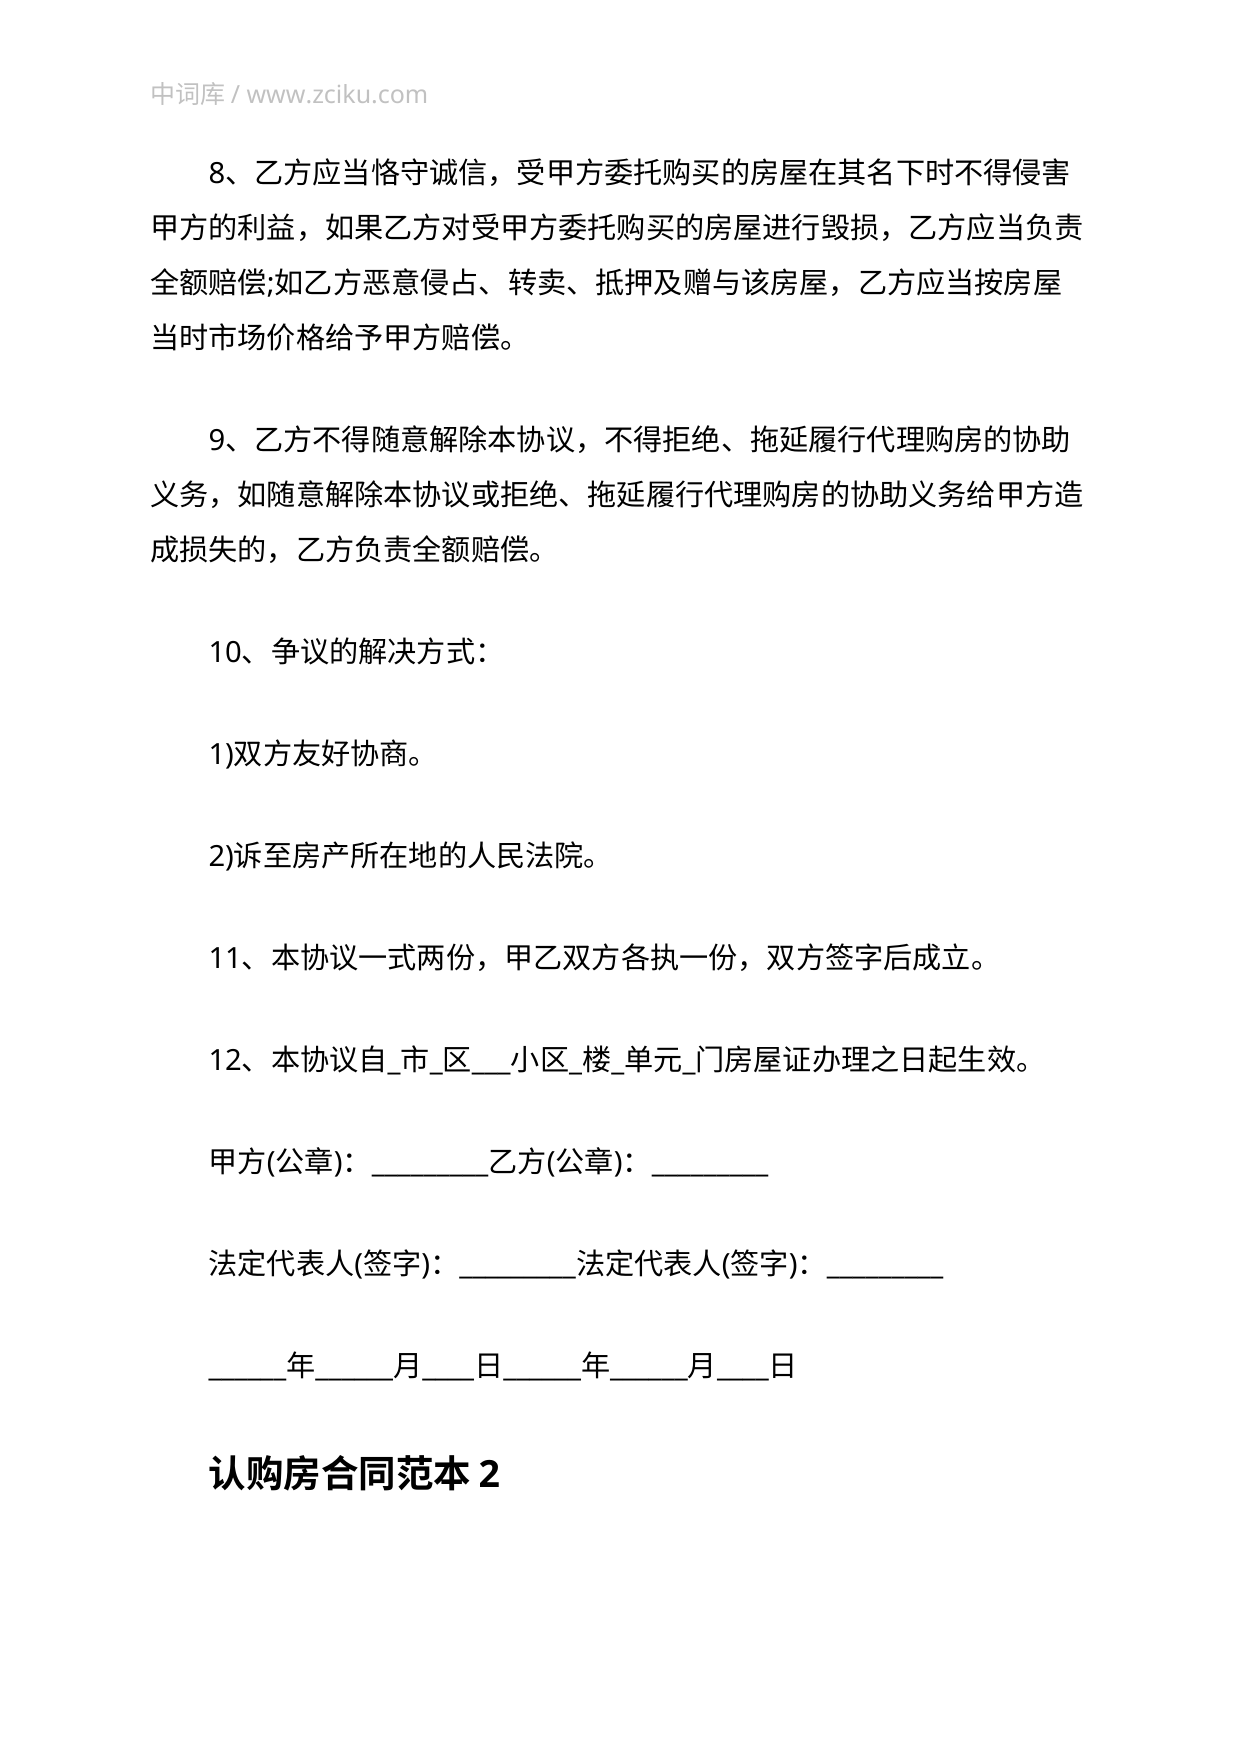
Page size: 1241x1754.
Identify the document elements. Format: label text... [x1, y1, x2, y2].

text 1)双方友好协商。 [150, 730, 1090, 773]
text 2)诉至房产所在地的人民法院。 [150, 832, 1090, 875]
text 甲方(公章)：_________乙方(公章)：_________ [150, 1138, 1090, 1181]
text 法定代表人(签字)：_________法定代表人(签字)：_________ [150, 1240, 1090, 1283]
text 10、争议的解决方式： [150, 628, 1090, 671]
text 8、乙方应当恪守诚信，受甲方委托购买的房屋在其名下时不得侵害甲方的利益，如果乙方对受甲方委托购买的房屋进行毁损，乙方应当负责全额赔偿;如乙方恶意侵占、转卖、抵押及赠与该房屋，乙方应当按房屋当时市场价格给予甲方赔偿。 [150, 150, 1090, 357]
text 9、乙方不得随意解除本协议，不得拒绝、拖延履行代理购房的协助义务，如随意解除本协议或拒绝、拖延履行代理购房的协助义务给甲方造成损失的，乙方负责全额赔偿。 [150, 417, 1090, 569]
text 11、本协议一式两份，甲乙双方各执一份，双方签字后成立。 [150, 934, 1090, 977]
text 12、本协议自_市_区___小区_楼_单元_门房屋证办理之日起生效。 [150, 1036, 1090, 1079]
text ______年______月____日______年______月____日 [150, 1342, 1090, 1384]
text 认购房合同范本2 [150, 1444, 1090, 1499]
